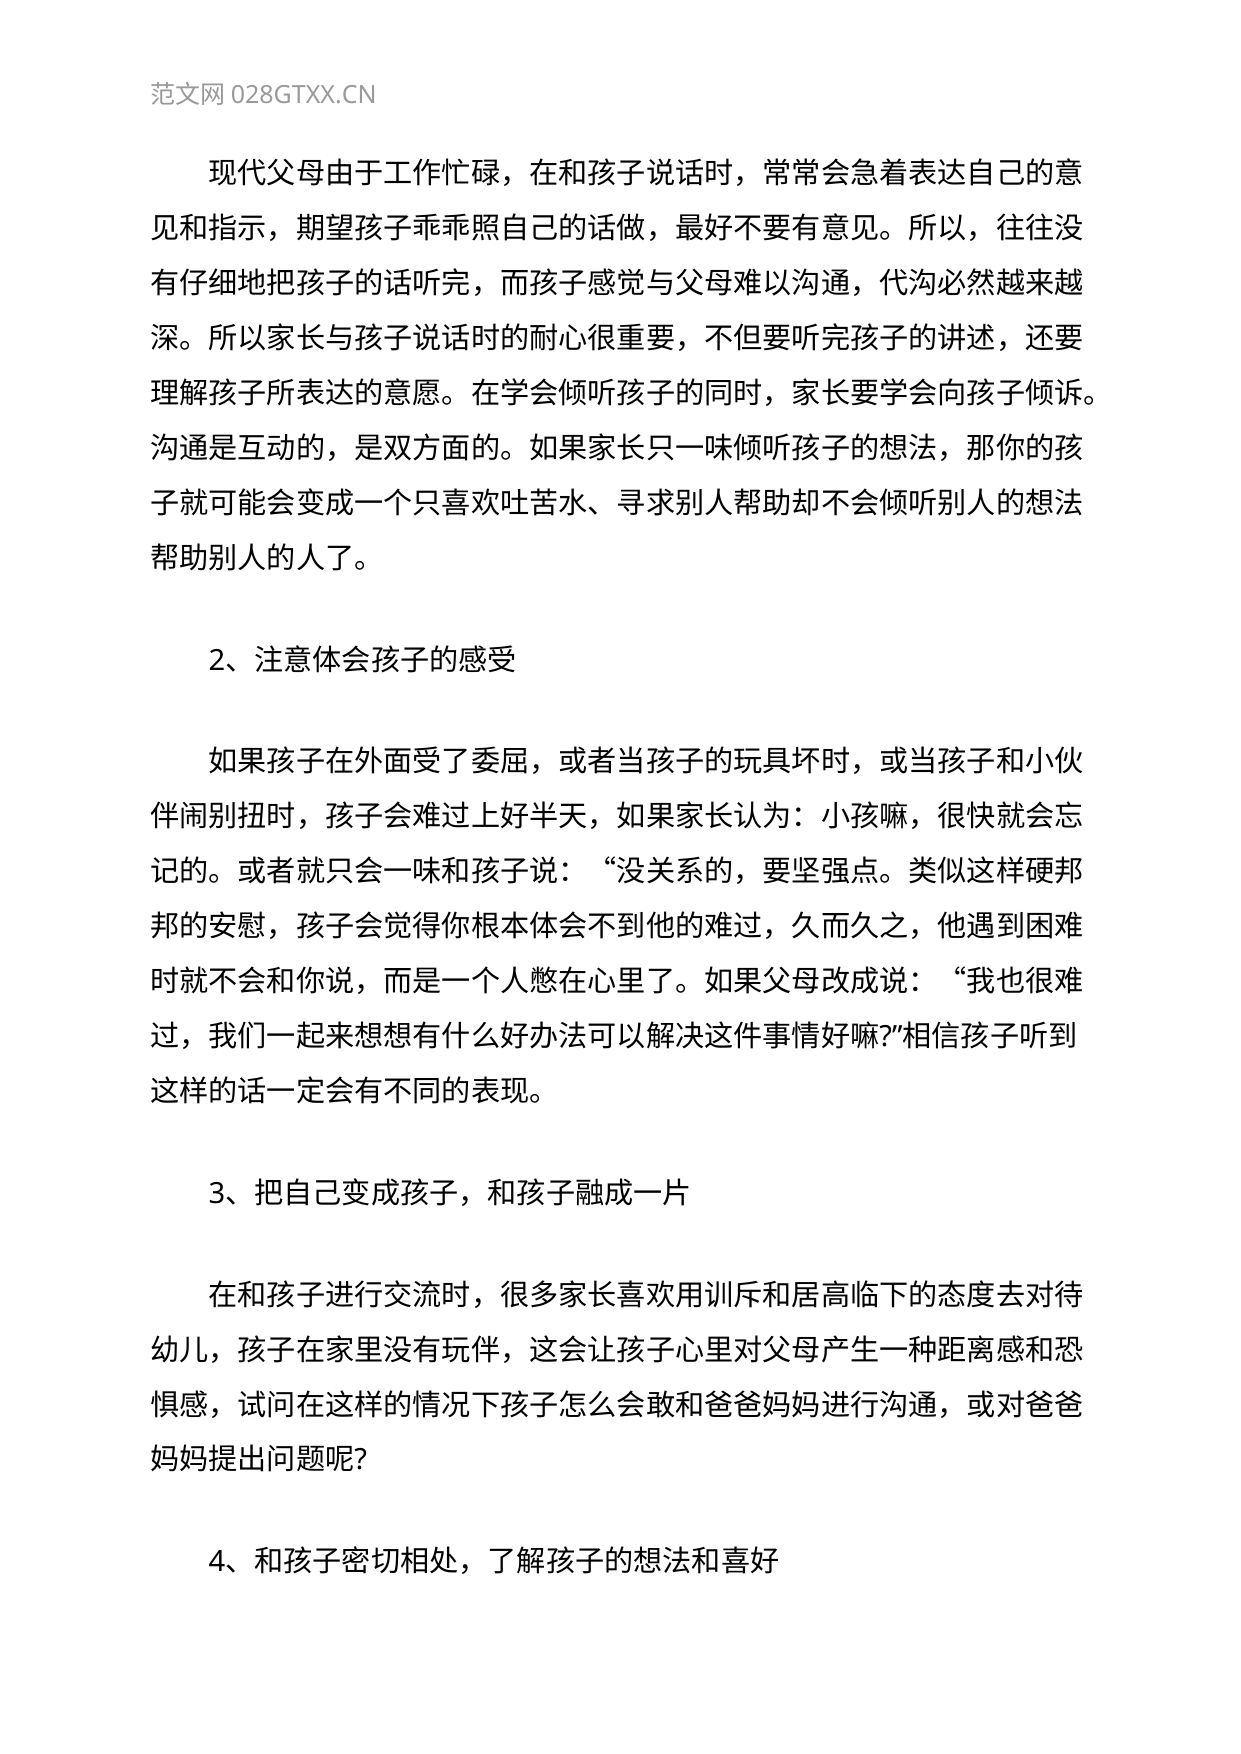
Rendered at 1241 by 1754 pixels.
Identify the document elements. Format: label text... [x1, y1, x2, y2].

text 如果孩子在外面受了委屈，或者当孩子的玩具坏时，或当孩子和小伙伴闹别扭时，孩子会难过上好半天，如果家长认为：小孩嘛，很快就会忘记的。或者就只会一味和孩子说：“没关系的，要坚强点。类似这样硬邦邦的安慰，孩子会觉得你根本体会不到他的难过，久而久之，他遇到困难时就不会和你说，而是一个人憋在心里了。如果父母改成说：“我也很难过，我们一起来想想有什么好办法可以解决这件事情好嘛?”相信孩子听到这样的话一定会有不同的表现。 [150, 738, 1090, 1110]
text 3、把自己变成孩子，和孩子融成一片 [150, 1169, 1090, 1212]
text 2、注意体会孩子的感受 [150, 636, 1090, 678]
text 现代父母由于工作忙碌，在和孩子说话时，常常会急着表达自己的意见和指示，期望孩子乖乖照自己的话做，最好不要有意见。所以，往往没有仔细地把孩子的话听完，而孩子感觉与父母难以沟通，代沟必然越来越深。所以家长与孩子说话时的耐心很重要，不但要听完孩子的讲述，还要理解孩子所表达的意愿。在学会倾听孩子的同时，家长要学会向孩子倾诉。沟通是互动的，是双方面的。如果家长只一味倾听孩子的想法，那你的孩子就可能会变成一个只喜欢吐苦水、寻求别人帮助却不会倾听别人的想法帮助别人的人了。 [150, 150, 1090, 577]
text 4、和孩子密切相处，了解孩子的想法和喜好 [150, 1538, 1090, 1580]
text 在和孩子进行交流时，很多家长喜欢用训斥和居高临下的态度去对待幼儿，孩子在家里没有玩伴，这会让孩子心里对父母产生一种距离感和恐惧感，试问在这样的情况下孩子怎么会敢和爸爸妈妈进行沟通，或对爸爸妈妈提出问题呢? [150, 1271, 1090, 1478]
